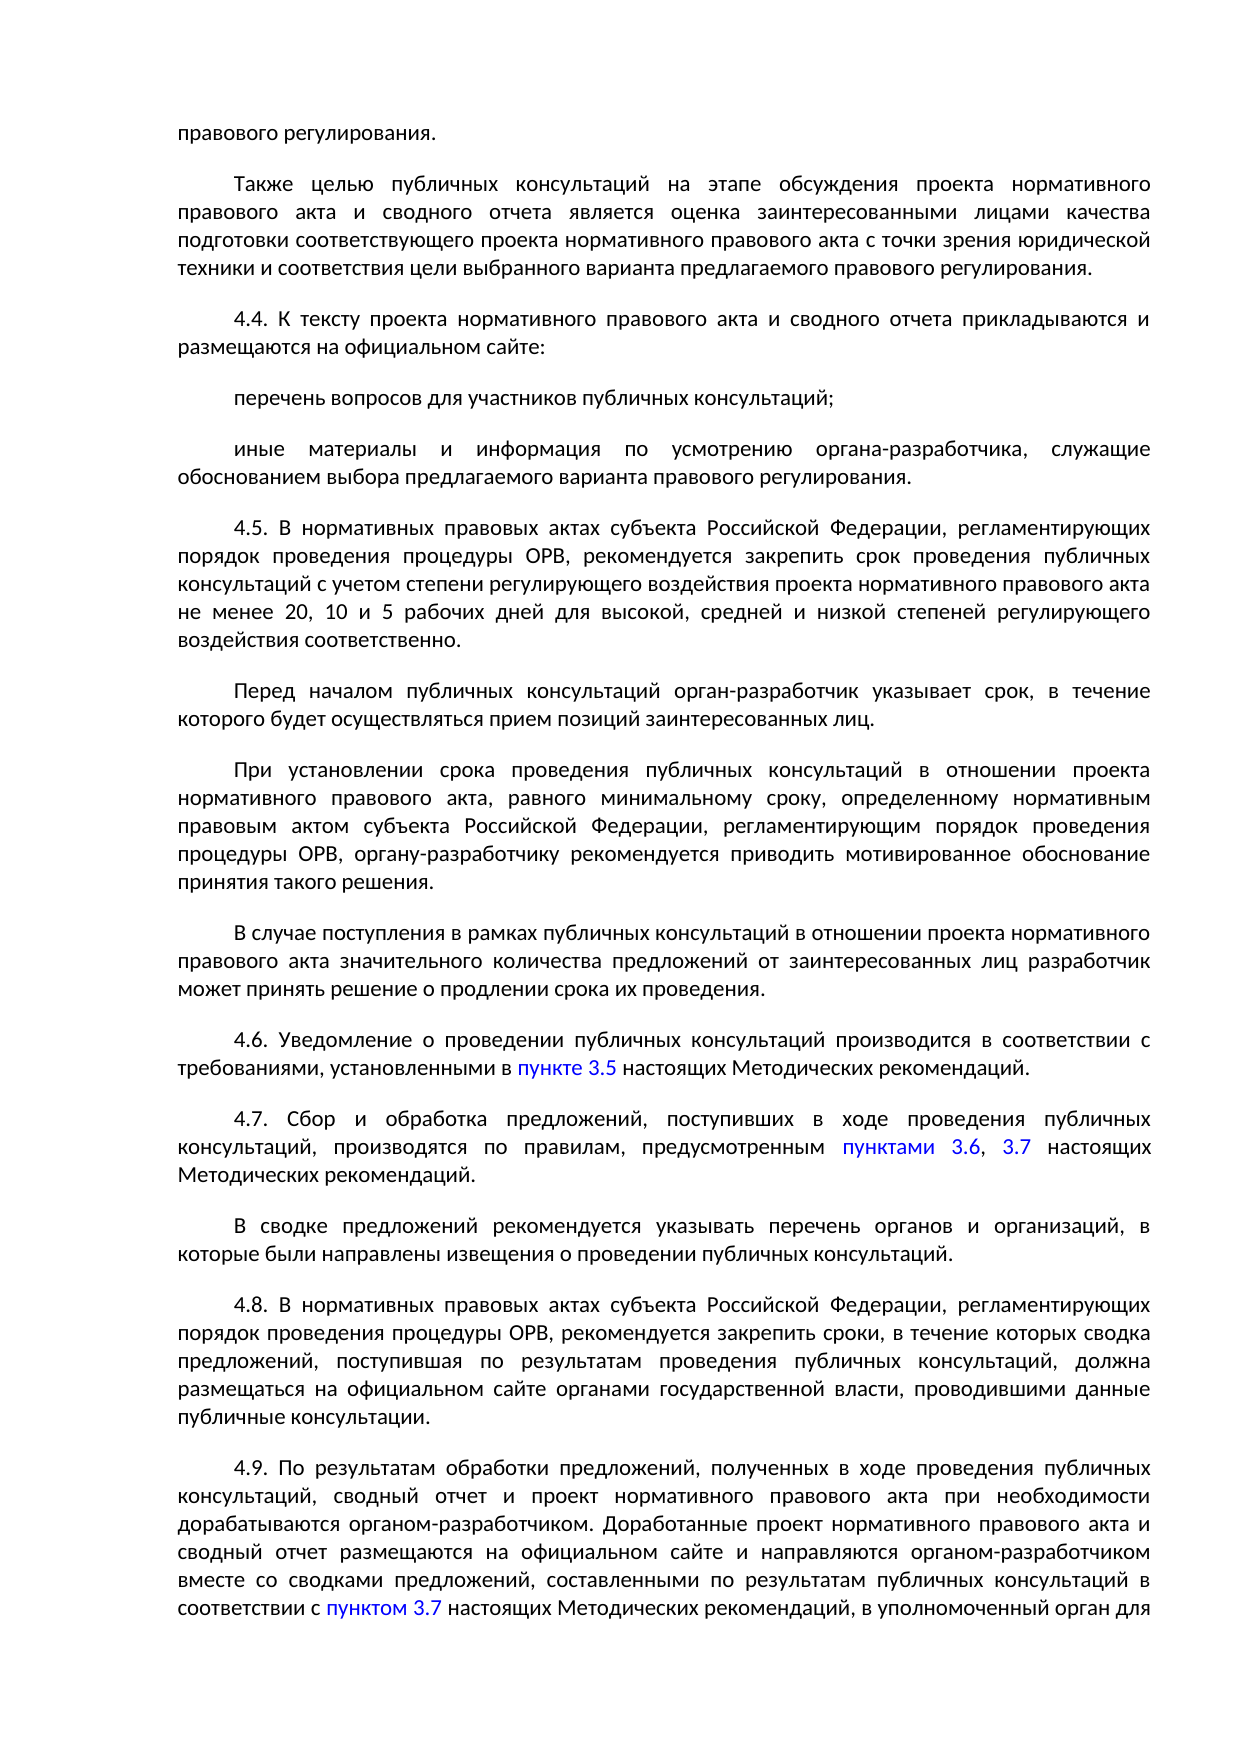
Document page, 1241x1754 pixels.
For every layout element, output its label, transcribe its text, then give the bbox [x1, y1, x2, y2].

text 4.4. К тексту проекта нормативного правового акта и сводного отчета прикладываются и размещаются на официальном сайте: [177, 304, 1152, 360]
text 4.6. Уведомление о проведении публичных консультаций производится в соответствии с требованиями, установленными в пункте 3.5 настоящих Методических рекомендаций. [177, 1025, 1152, 1081]
text 4.5. В нормативных правовых актах субъекта Российской Федерации, регламентирующих порядок проведения процедуры ОРВ, рекомендуется закрепить срок проведения публичных консультаций с учетом степени регулирующего воздействия проекта нормативного правового акта не менее 20, 10 и 5 рабочих дней для высокой, средней и низкой степеней регулирующего воздействия соответственно. [177, 513, 1152, 653]
text 4.7. Сбор и обработка предложений, поступивших в ходе проведения публичных консультаций, производятся по правилам, предусмотренным пунктами 3.6, 3.7 настоящих Методических рекомендаций. [177, 1104, 1152, 1188]
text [177, 118, 1152, 146]
text В сводке предложений рекомендуется указывать перечень органов и организаций, в которые были направлены извещения о проведении публичных консультаций. [177, 1211, 1152, 1267]
text В случае поступления в рамках публичных консультаций в отношении проекта нормативного правового акта значительного количества предложений от заинтересованных лиц разработчик может принять решение о продлении срока их проведения. [177, 918, 1152, 1002]
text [177, 1453, 1152, 1621]
text Перед началом публичных консультаций орган-разработчик указывает срок, в течение которого будет осуществляться прием позиций заинтересованных лиц. [177, 676, 1152, 732]
text 4.8. В нормативных правовых актах субъекта Российской Федерации, регламентирующих порядок проведения процедуры ОРВ, рекомендуется закрепить сроки, в течение которых сводка предложений, поступившая по результатам проведения публичных консультаций, должна размещаться на официальном сайте органами государственной власти, проводившими данные публичные консультации. [177, 1290, 1152, 1430]
text перечень вопросов для участников публичных консультаций; [177, 383, 1152, 411]
text иные материалы и информация по усмотрению органа-разработчика, служащие обоснованием выбора предлагаемого варианта правового регулирования. [177, 434, 1152, 490]
text При установлении срока проведения публичных консультаций в отношении проекта нормативного правового акта, равного минимальному сроку, определенному нормативным правовым актом субъекта Российской Федерации, регламентирующим порядок проведения процедуры ОРВ, органу-разработчику рекомендуется приводить мотивированное обоснование принятия такого решения. [177, 755, 1152, 895]
text Также целью публичных консультаций на этапе обсуждения проекта нормативного правового акта и сводного отчета является оценка заинтересованными лицами качества подготовки соответствующего проекта нормативного правового акта с точки зрения юридической техники и соответствия цели выбранного варианта предлагаемого правового регулирования. [177, 169, 1152, 281]
